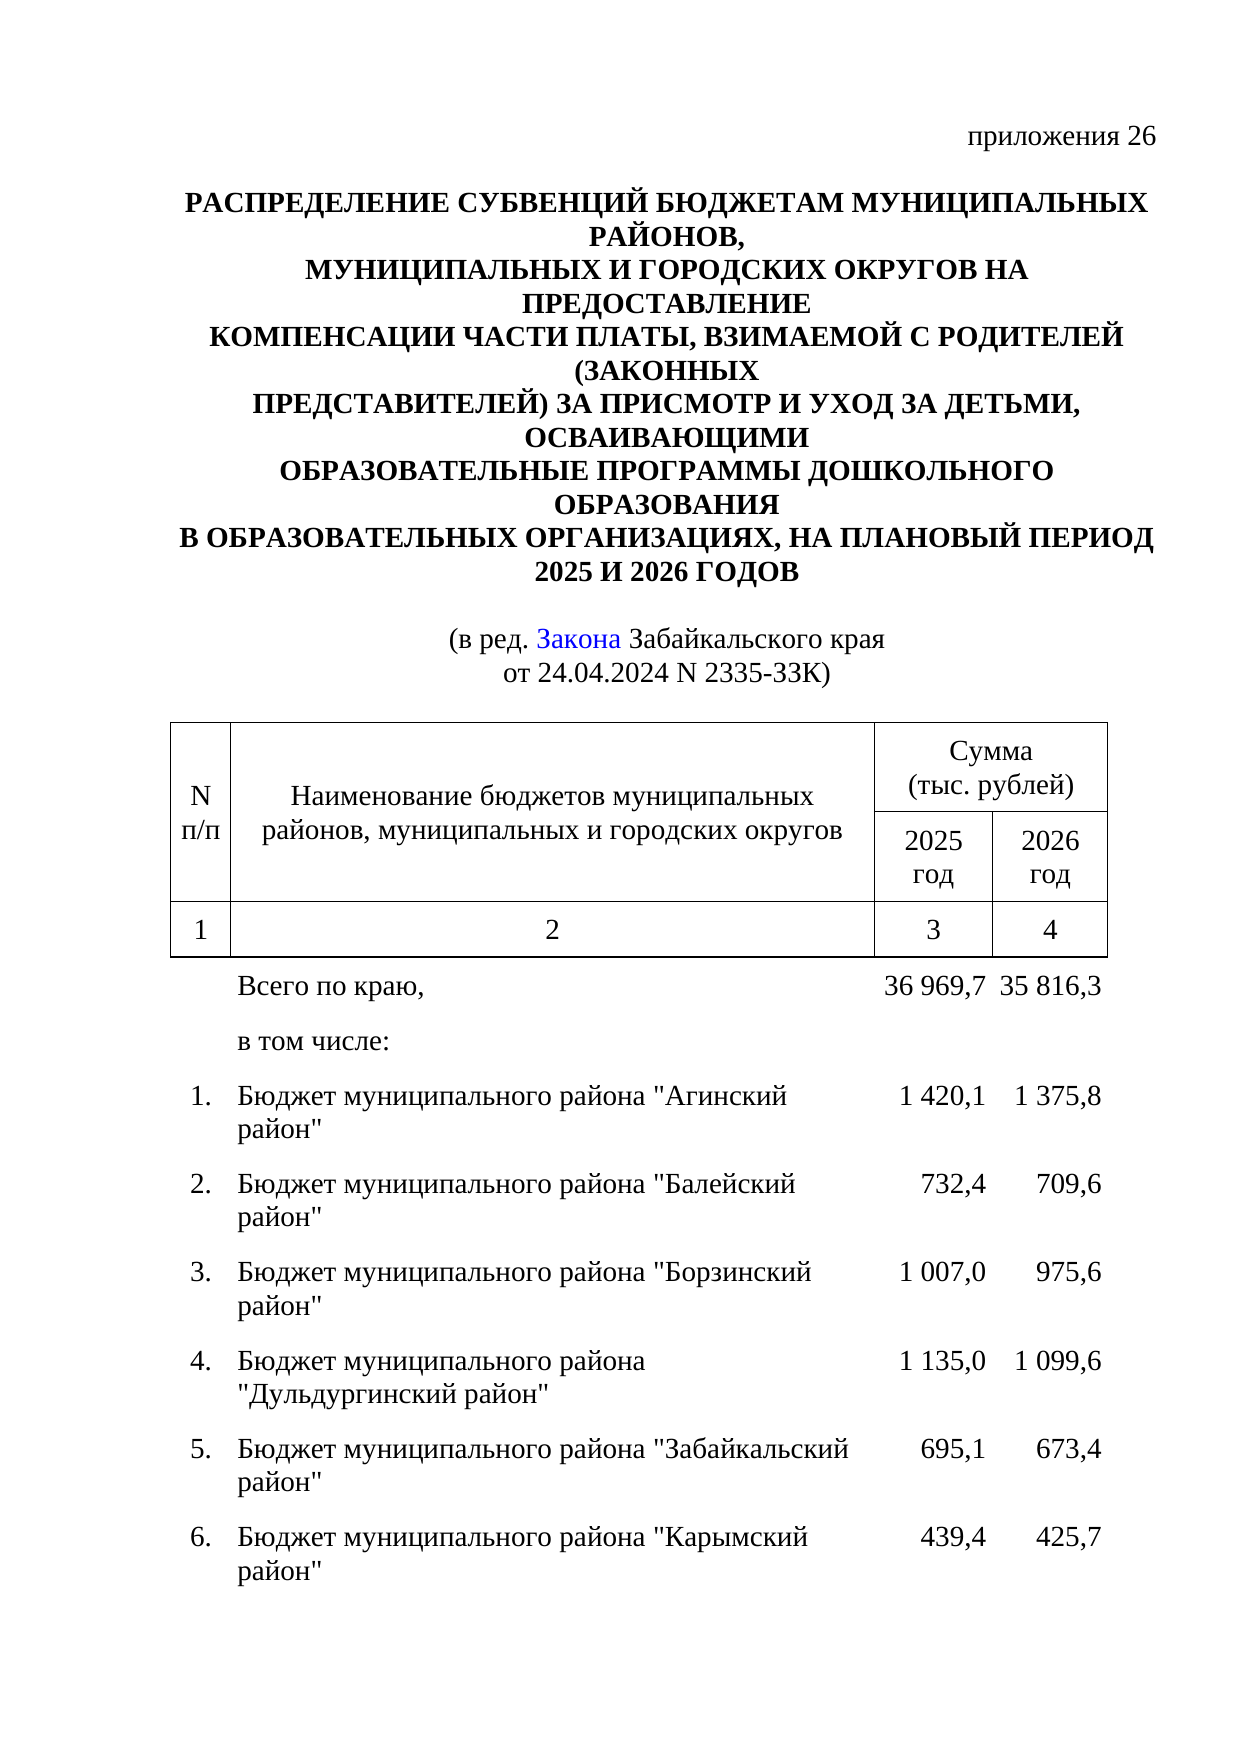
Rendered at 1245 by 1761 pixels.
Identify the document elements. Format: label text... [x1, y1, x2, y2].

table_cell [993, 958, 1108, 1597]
title РАСПРЕДЕЛЕНИЕ СУБВЕНЦИЙ БЮДЖЕТАМ МУНИЦИПАЛЬНЫХ РАЙОНОВ, [177, 185, 1156, 252]
text от 24.04.2024 N 2335-ЗЗК) [177, 655, 1156, 688]
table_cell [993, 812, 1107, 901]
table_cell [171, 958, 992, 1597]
text приложения 26 [177, 118, 1156, 152]
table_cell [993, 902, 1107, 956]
title ПРЕДСТАВИТЕЛЕЙ) ЗА ПРИСМОТР И УХОД ЗА ДЕТЬМИ, ОСВАИВАЮЩИМИ [177, 386, 1156, 453]
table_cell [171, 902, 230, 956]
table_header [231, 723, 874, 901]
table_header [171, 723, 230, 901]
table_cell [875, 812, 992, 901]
title ОБРАЗОВАТЕЛЬНЫЕ ПРОГРАММЫ ДОШКОЛЬНОГО ОБРАЗОВАНИЯ [177, 453, 1156, 521]
title 2025 И 2026 ГОДОВ [177, 554, 1156, 588]
text (в ред. Закона Забайкальского края [177, 621, 1156, 655]
title В ОБРАЗОВАТЕЛЬНЫХ ОРГАНИЗАЦИЯХ, НА ПЛАНОВЫЙ ПЕРИОД [177, 521, 1156, 554]
title КОМПЕНСАЦИИ ЧАСТИ ПЛАТЫ, ВЗИМАЕМОЙ С РОДИТЕЛЕЙ (ЗАКОННЫХ [177, 319, 1156, 386]
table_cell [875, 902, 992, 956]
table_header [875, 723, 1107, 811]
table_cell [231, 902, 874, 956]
title МУНИЦИПАЛЬНЫХ И ГОРОДСКИХ ОКРУГОВ НА ПРЕДОСТАВЛЕНИЕ [177, 252, 1156, 319]
